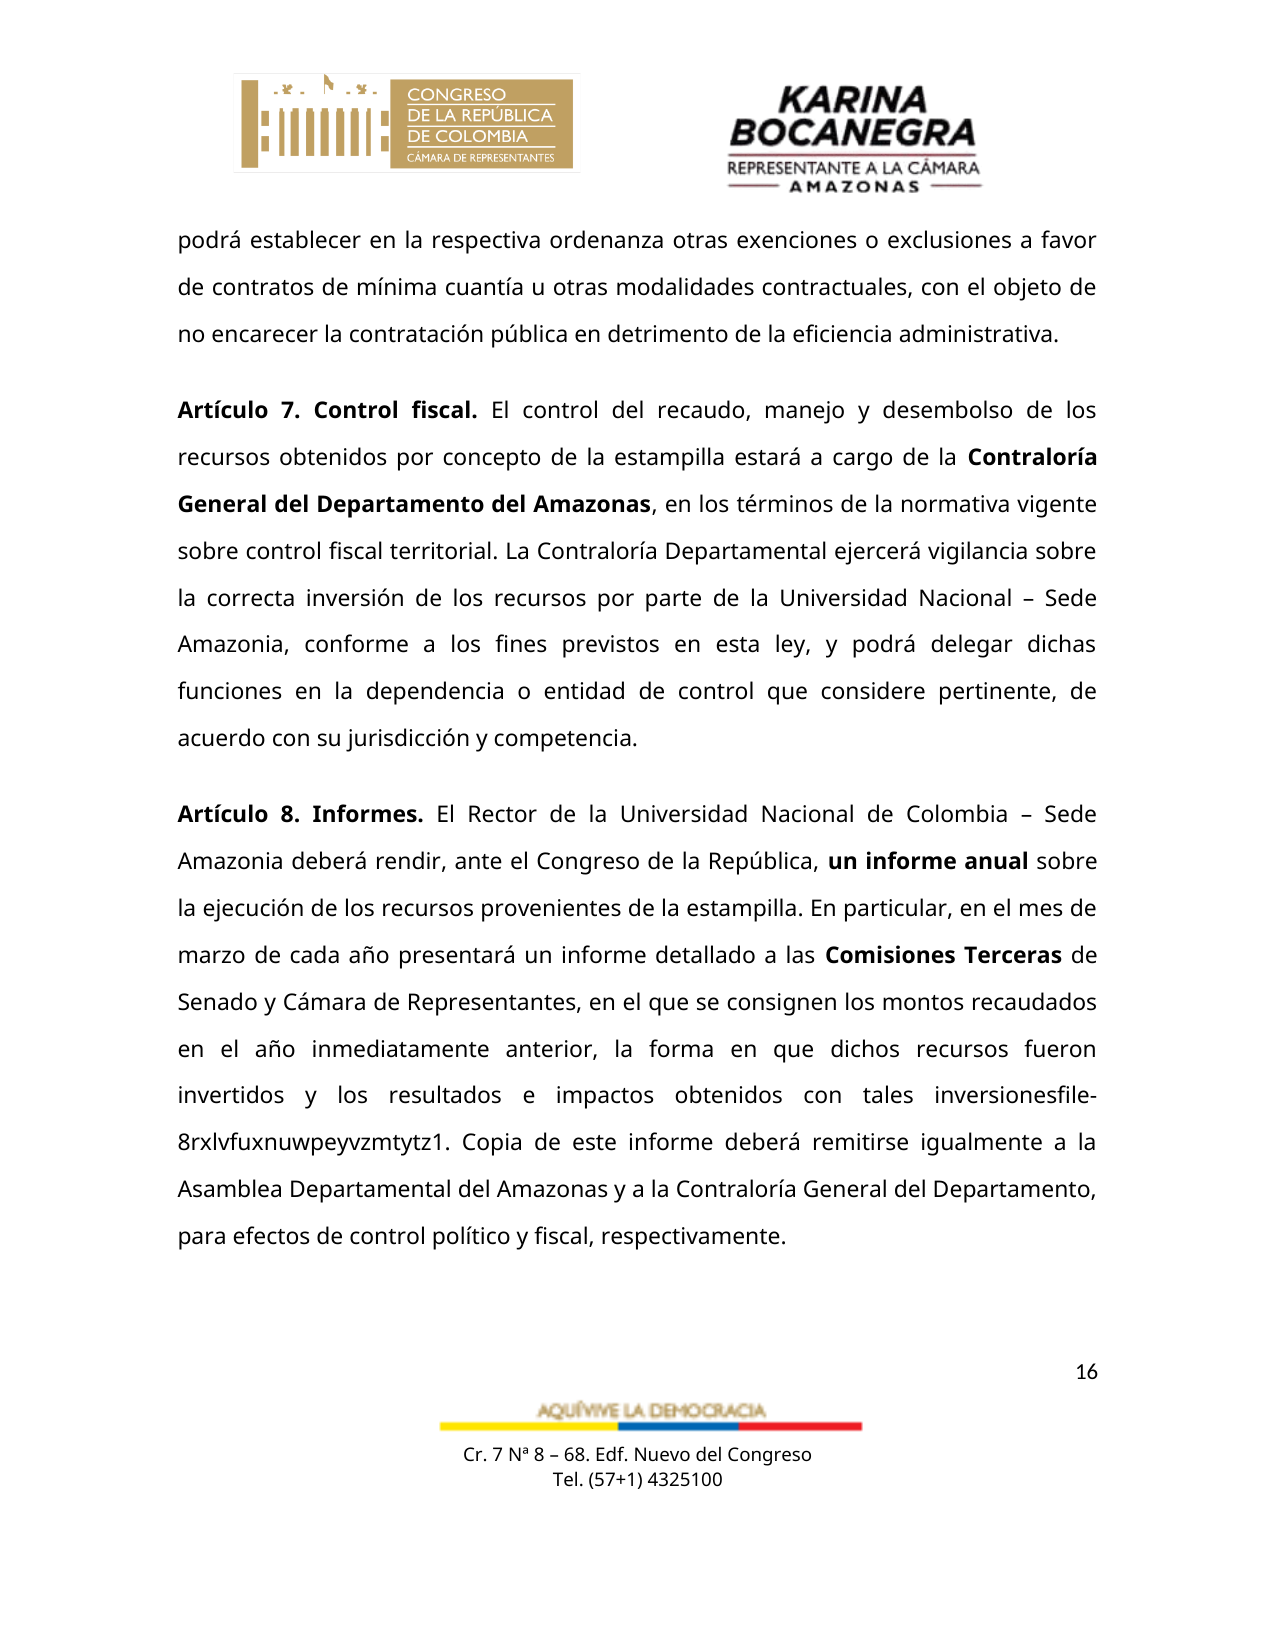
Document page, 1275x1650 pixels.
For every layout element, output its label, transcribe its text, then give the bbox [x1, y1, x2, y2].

picture [419, 1377, 893, 1464]
picture [648, 73, 1058, 197]
picture [233, 73, 581, 173]
text Artículo 8. Informes. El Rector de la Universidad Nacional de Colombia – Sede Amazonia deberá rendir, ante el Congreso de la República, un informe anual sobre la ejecución de los recursos provenientes de la estampilla. En particular, en el mes de marzo de cada año presentará un informe detallado a las Comisiones Terceras de Senado y Cámara de Representantes, en el que se consignen los montos recaudados en el año inmediatamente anterior, la forma en que dichos recursos fueron invertidos y los resultados e impactos obtenidos con tales inversionesfile-8rxlvfuxnuwpeyvzmtytz1. Copia de este informe deberá remitirse igualmente a la Asamblea Departamental del Amazonas y a la Contraloría General del Departamento, para efectos de control político y fiscal, respectivamente. [177, 798, 1098, 1251]
picture [765, 1452, 770, 1460]
text Artículo 7. Control fiscal. El control del recaudo, manejo y desembolso de los recursos obtenidos por concepto de la estampilla estará a cargo de la Contraloría General del Departamento del Amazonas, en los términos de la normativa vigente sobre control fiscal territorial. La Contraloría Departamental ejercerá vigilancia sobre la correcta inversión de los recursos por parte de la Universidad Nacional – Sede Amazonia, conforme a los fines previstos en esta ley, y podrá delegar dichas funciones en la dependencia o entidad de control que considere pertinente, de acuerdo con su jurisdicción y competencia. [177, 394, 1098, 753]
